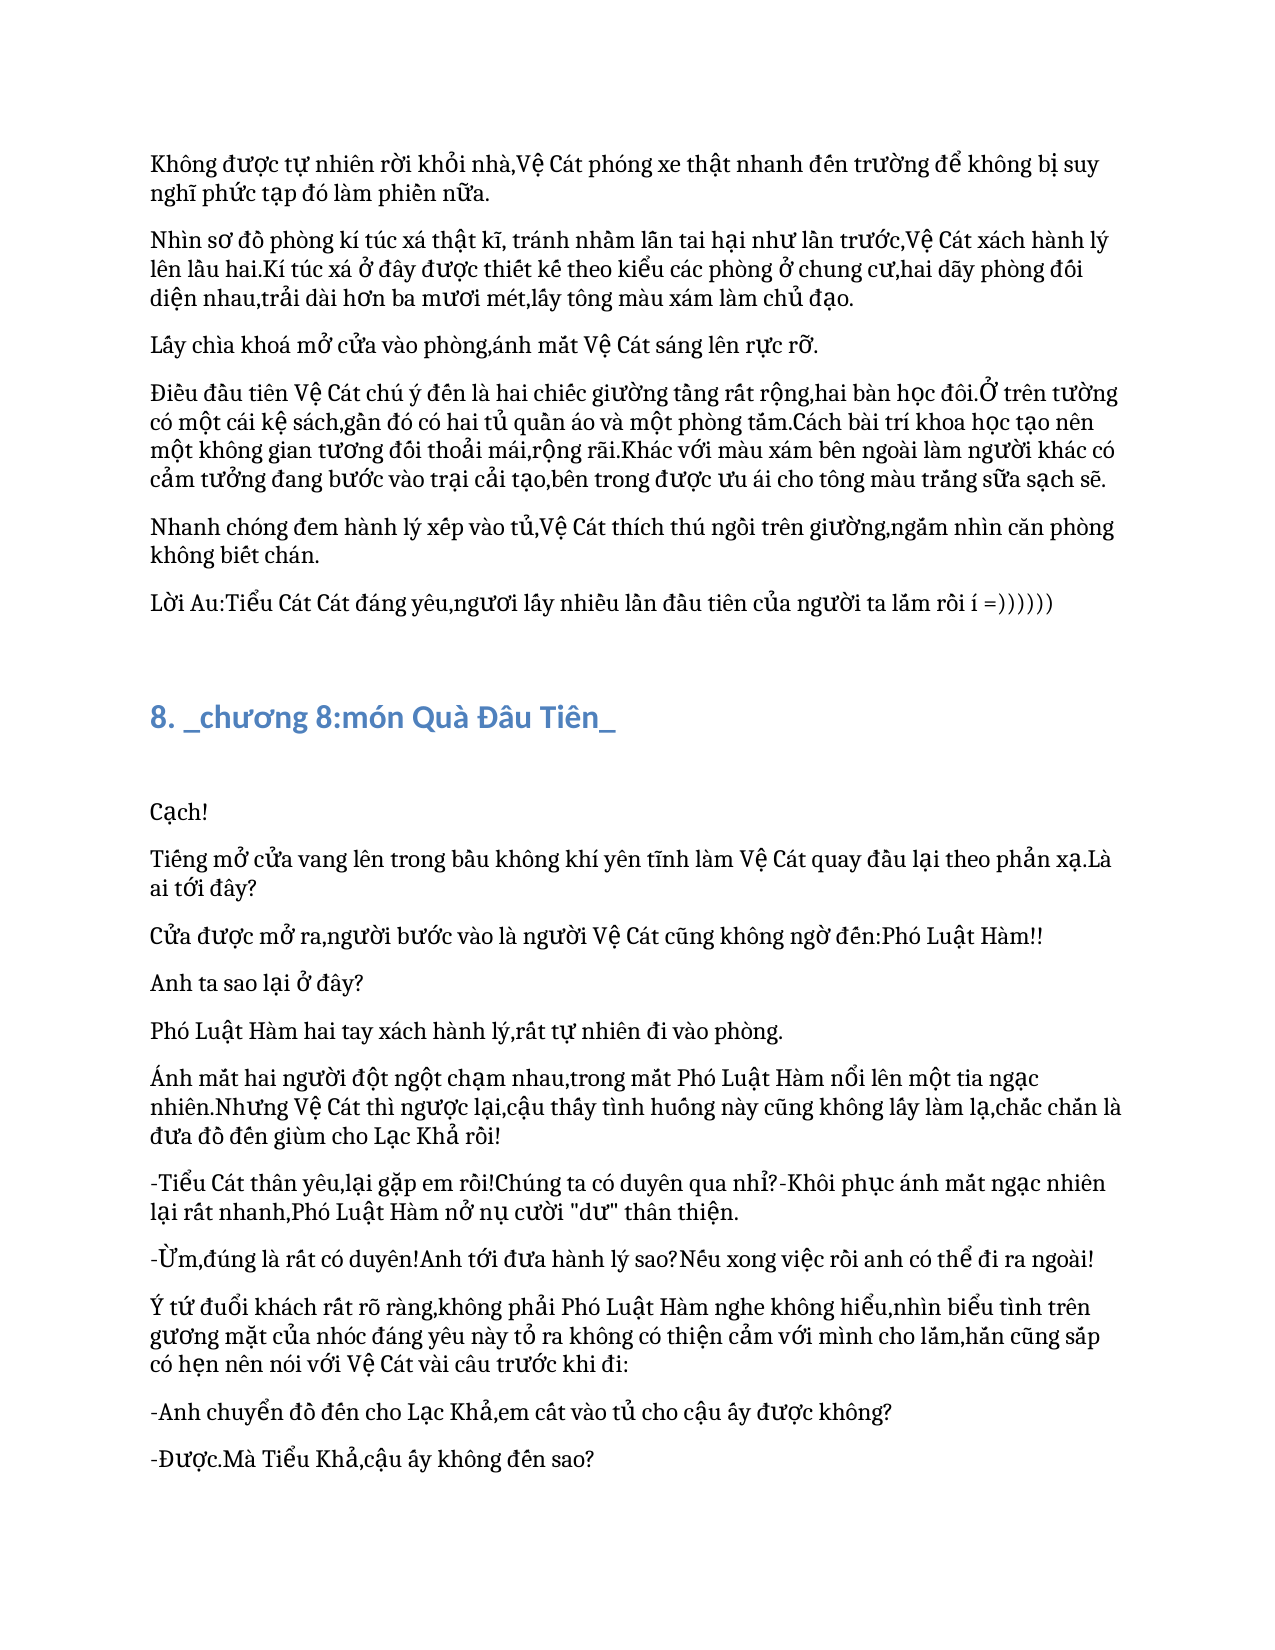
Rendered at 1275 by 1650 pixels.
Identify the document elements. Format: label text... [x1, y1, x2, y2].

text Không được tự nhiên rời khỏi nhà,Vệ Cát phóng xe thật nhanh đến trường để không bị suy nghĩ phức tạp đó làm phiền nữa. [150, 150, 1125, 207]
text Nhìn sơ đồ phòng kí túc xá thật kĩ, tránh nhầm lẫn tai hại như lần trước,Vệ Cát xách hành lý lên lầu hai.Kí túc xá ở đây được thiết kế theo kiểu các phòng ở chung cư,hai dãy phòng đối diện nhau,trải dài hơn ba mươi mét,lấy tông màu xám làm chủ đạo. [150, 226, 1125, 312]
text -Anh chuyển đồ đến cho Lạc Khả,em cất vào tủ cho cậu ấy được không? [150, 1398, 1125, 1427]
text -Được.Mà Tiểu Khả,cậu ấy không đến sao? [150, 1445, 1125, 1474]
text -Ừm,đúng là rất có duyên!Anh tới đưa hành lý sao?Nếu xong việc rồi anh có thể đi ra ngoài! [150, 1245, 1125, 1274]
text Cạch! [150, 740, 1125, 827]
text Ánh mắt hai người đột ngột chạm nhau,trong mắt Phó Luật Hàm nổi lên một tia ngạc nhiên.Nhưng Vệ Cát thì ngược lại,cậu thấy tình huống này cũng không lấy làm lạ,chắc chắn là đưa đồ đến giùm cho Lạc Khả rồi! [150, 1064, 1125, 1150]
text Ý tứ đuổi khách rất rõ ràng,không phải Phó Luật Hàm nghe không hiểu,nhìn biểu tình trên gương mặt của nhóc đáng yêu này tỏ ra không có thiện cảm với mình cho lắm,hắn cũng sắp có hẹn nên nói với Vệ Cát vài câu trước khi đi: [150, 1293, 1125, 1379]
text Tiếng mở cửa vang lên trong bầu không khí yên tĩnh làm Vệ Cát quay đầu lại theo phản xạ.Là ai tới đây? [150, 845, 1125, 903]
text Lời Au:Tiểu Cát Cát đáng yêu,ngươi lấy nhiều lần đầu tiên của người ta lắm rồi í =)))))) [150, 589, 1125, 675]
text -Tiểu Cát thân yêu,lại gặp em rồi!Chúng ta có duyên qua nhỉ?-Khôi phục ánh mắt ngạc nhiên lại rất nhanh,Phó Luật Hàm nở nụ cười "dư" thân thiện. [150, 1169, 1125, 1227]
text Cửa được mở ra,người bước vào là người Vệ Cát cũng không ngờ đến:Phó Luật Hàm!! [150, 922, 1125, 950]
text Nhanh chóng đem hành lý xếp vào tủ,Vệ Cát thích thú ngồi trên giường,ngắm nhìn căn phòng không biết chán. [150, 512, 1125, 570]
text Lấy chìa khoá mở cửa vào phòng,ánh mắt Vệ Cát sáng lên rực rỡ. [150, 331, 1125, 360]
text Phó Luật Hàm hai tay xách hành lý,rất tự nhiên đi vào phòng. [150, 1017, 1125, 1045]
text Điều đầu tiên Vệ Cát chú ý đến là hai chiếc giường tầng rất rộng,hai bàn học đôi.Ở trên tường có một cái kệ sách,gần đó có hai tủ quần áo và một phòng tắm.Cách bài trí khoa học tạo nên một không gian tương đối thoải mái,rộng rãi.Khác với màu xám bên ngoài làm người khác có cảm tưởng đang bước vào trại cải tạo,bên trong được ưu ái cho tông màu trắng sữa sạch sẽ. [150, 379, 1125, 494]
text Anh ta sao lại ở đây? [150, 969, 1125, 998]
subtitle 8. _chương 8:món Quà Đâu Tiên_ [150, 696, 1125, 737]
